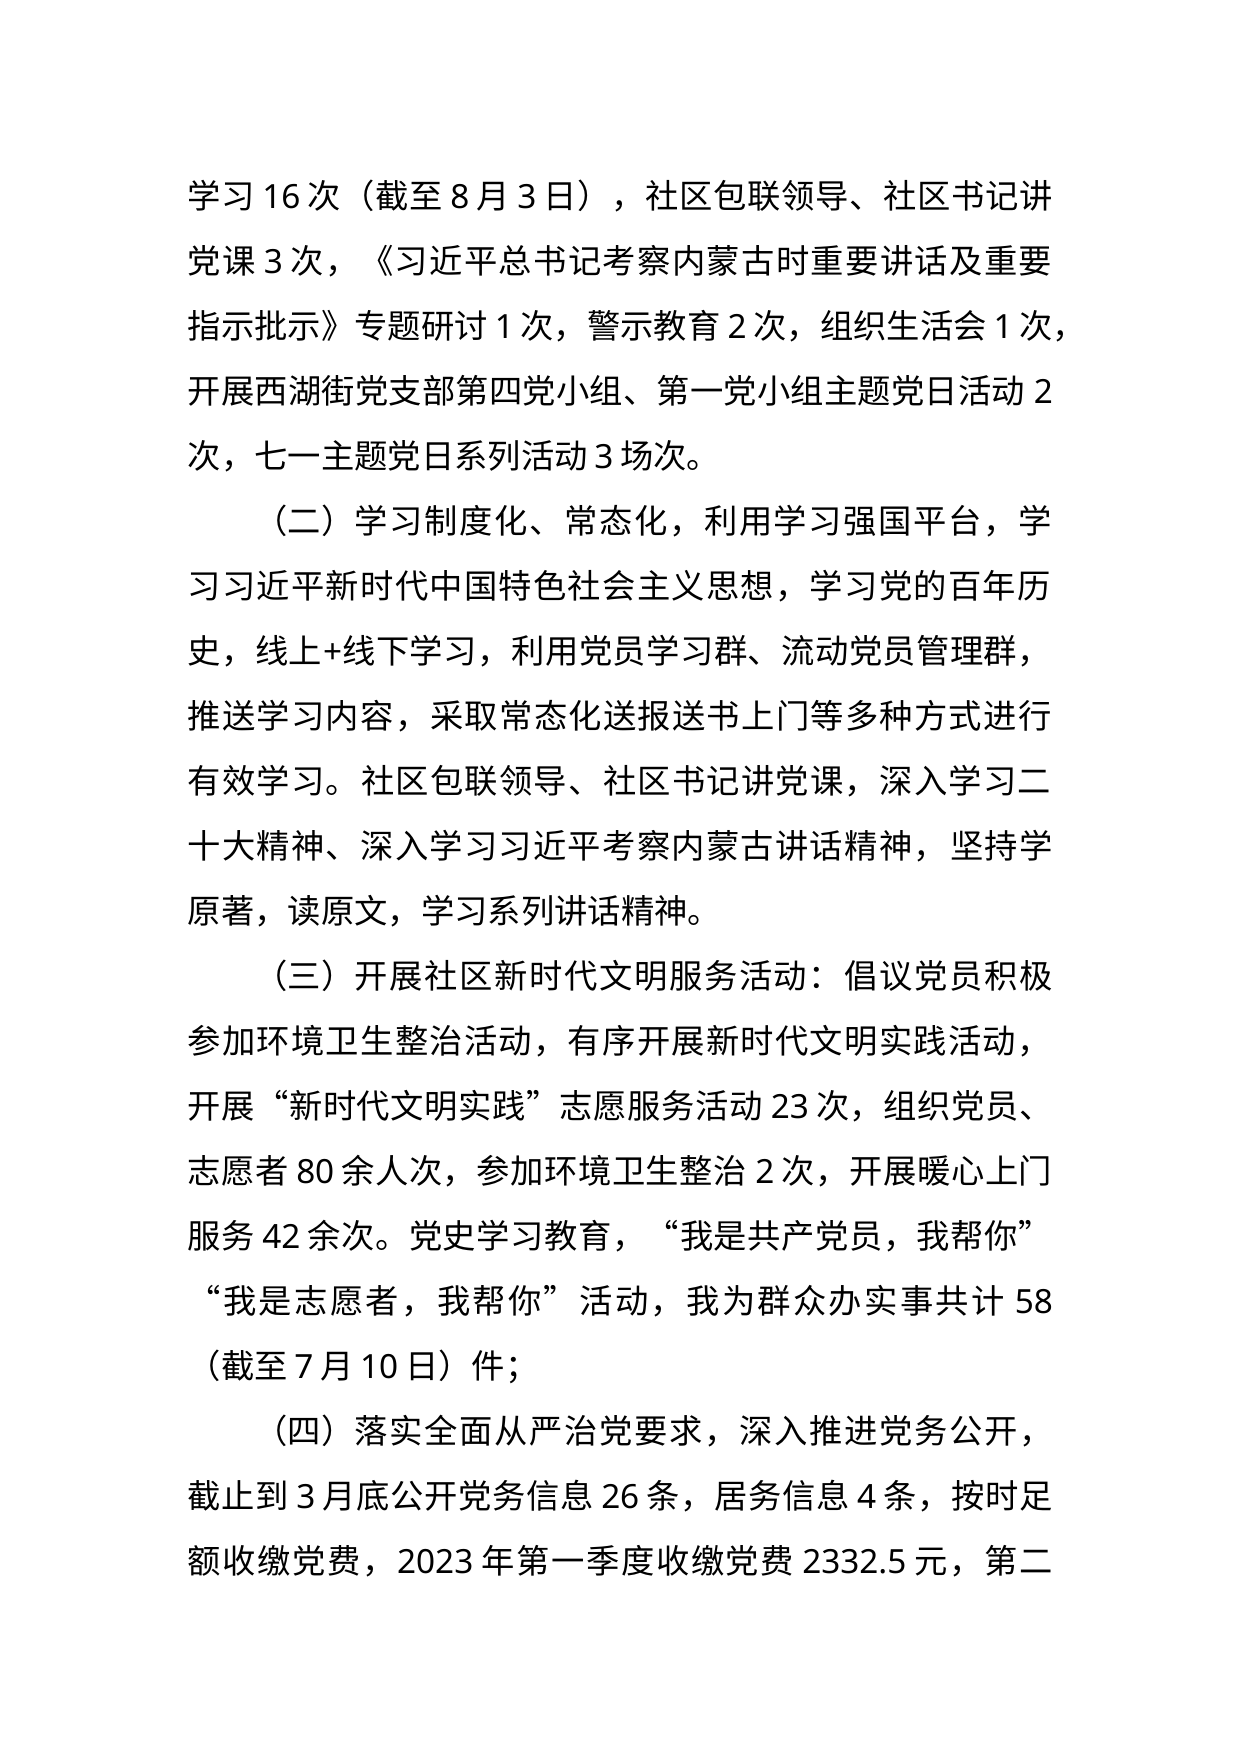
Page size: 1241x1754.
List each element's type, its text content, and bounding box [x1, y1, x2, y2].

list 开展社区新时代文明服务活动：倡议党员积极参加环境卫生整治活动，有序开展新时代文明实践活动，开展“新时代文明实践”志愿服务活动23次，组织党员、志愿者80余人次，参加环境卫生整治2次，开展暖心上门服务42余次。党史学习教育，“我是共产党员，我帮你”“我是志愿者，我帮你”活动，我为群众办实事共计58（截至7月10日）件； [187, 942, 1053, 1397]
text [187, 162, 1053, 487]
list 学习制度化、常态化，利用学习强国平台，学习习近平新时代中国特色社会主义思想，学习党的百年历史，线上+线下学习，利用党员学习群、流动党员管理群，推送学习内容，采取常态化送报送书上门等多种方式进行有效学习。社区包联领导、社区书记讲党课，深入学习二十大精神、深入学习习近平考察内蒙古讲话精神，坚持学原著，读原文，学习系列讲话精神。 [187, 487, 1053, 942]
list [187, 1397, 1053, 1592]
